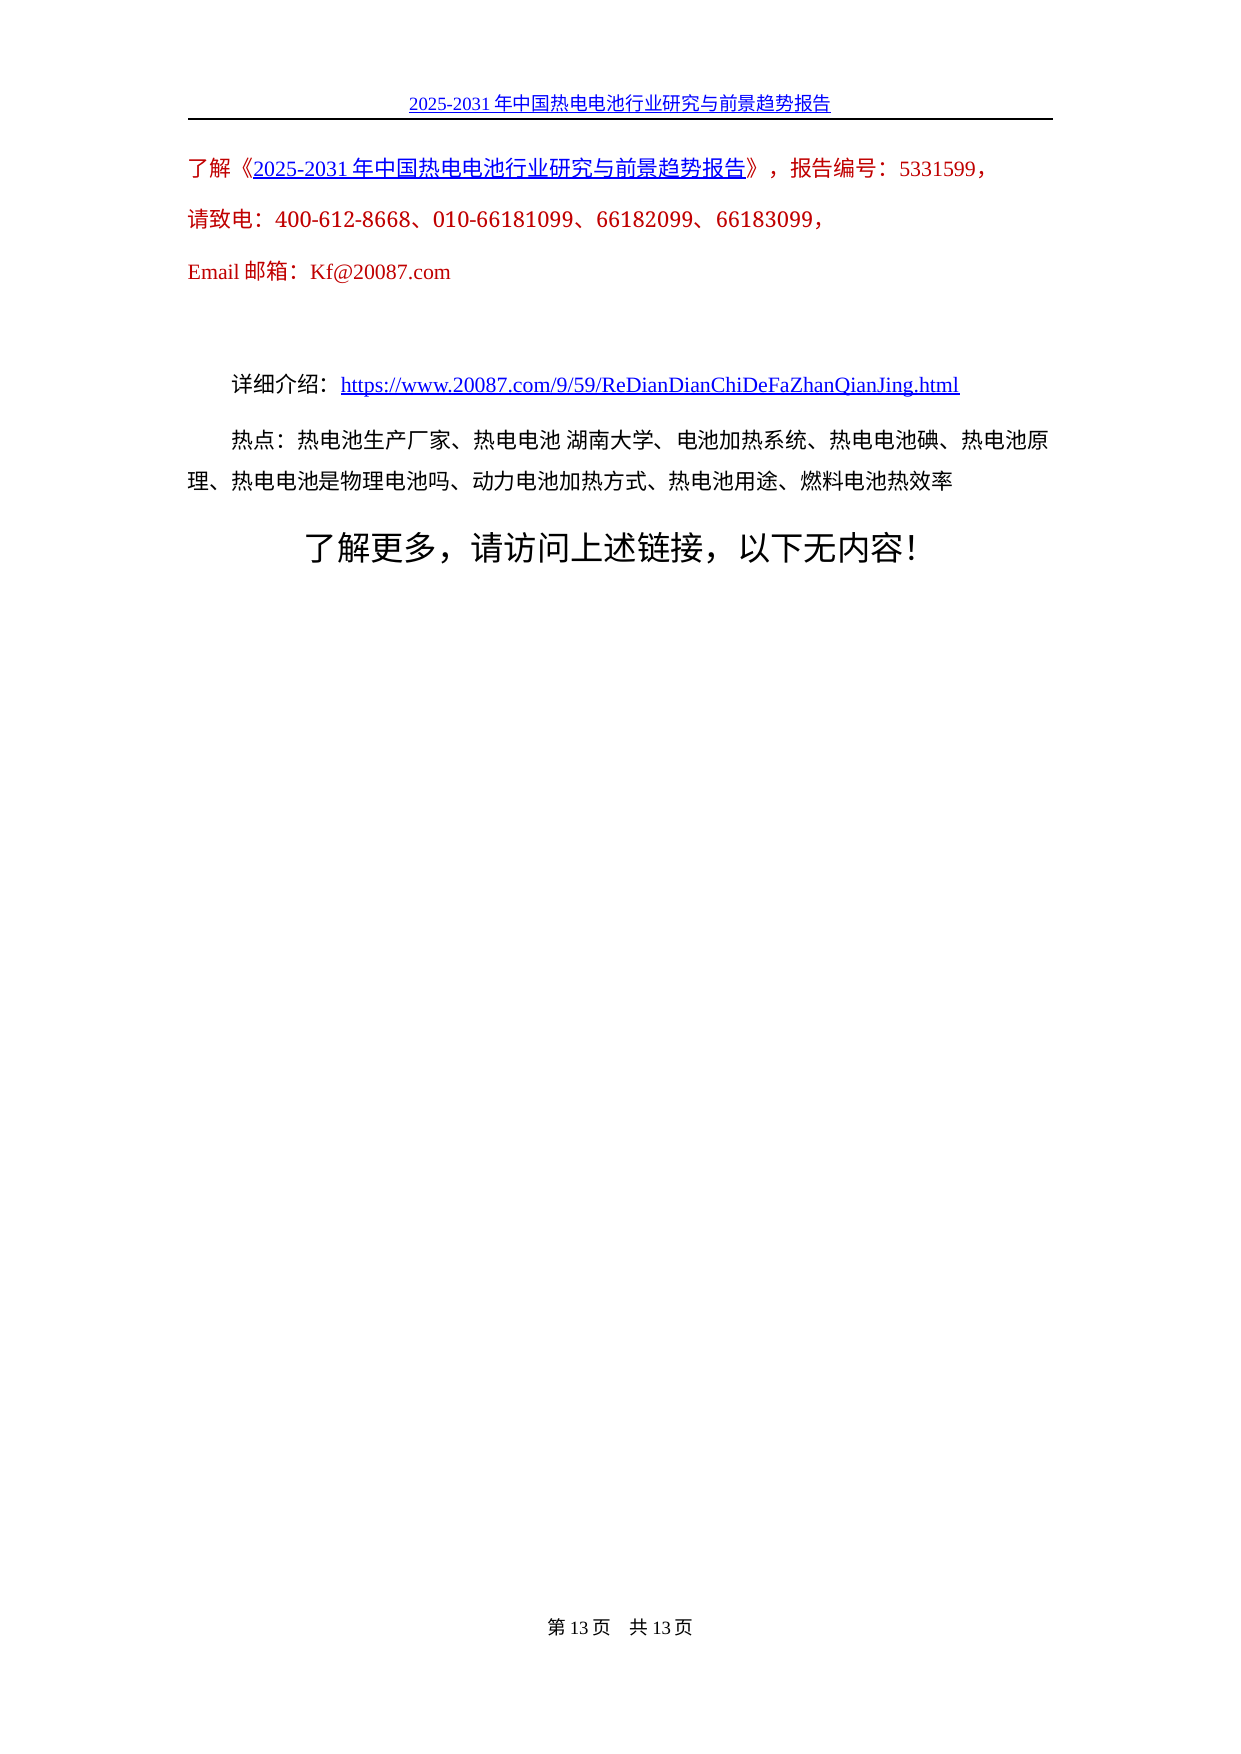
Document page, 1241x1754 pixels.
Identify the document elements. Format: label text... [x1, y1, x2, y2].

title 了解更多，请访问上述链接，以下无内容！ [187, 514, 1053, 579]
text Email邮箱：Kf@20087.com [187, 253, 1053, 286]
text 了解《2025-2031年中国热电电池行业研究与前景趋势报告》，报告编号：5331599， [187, 150, 1053, 183]
text 热点：热电池生产厂家、热电电池 湖南大学、电池加热系统、热电电池碘、热电池原理、热电电池是物理电池吗、动力电池加热方式、热电池用途、燃料电池热效率 [187, 423, 1053, 496]
text 详细介绍：https://www.20087.com/9/59/ReDianDianChiDeFaZhanQianJing.html [187, 366, 1053, 399]
text 请致电：400-612-8668、010-66181099、66182099、66183099， [187, 202, 1053, 234]
